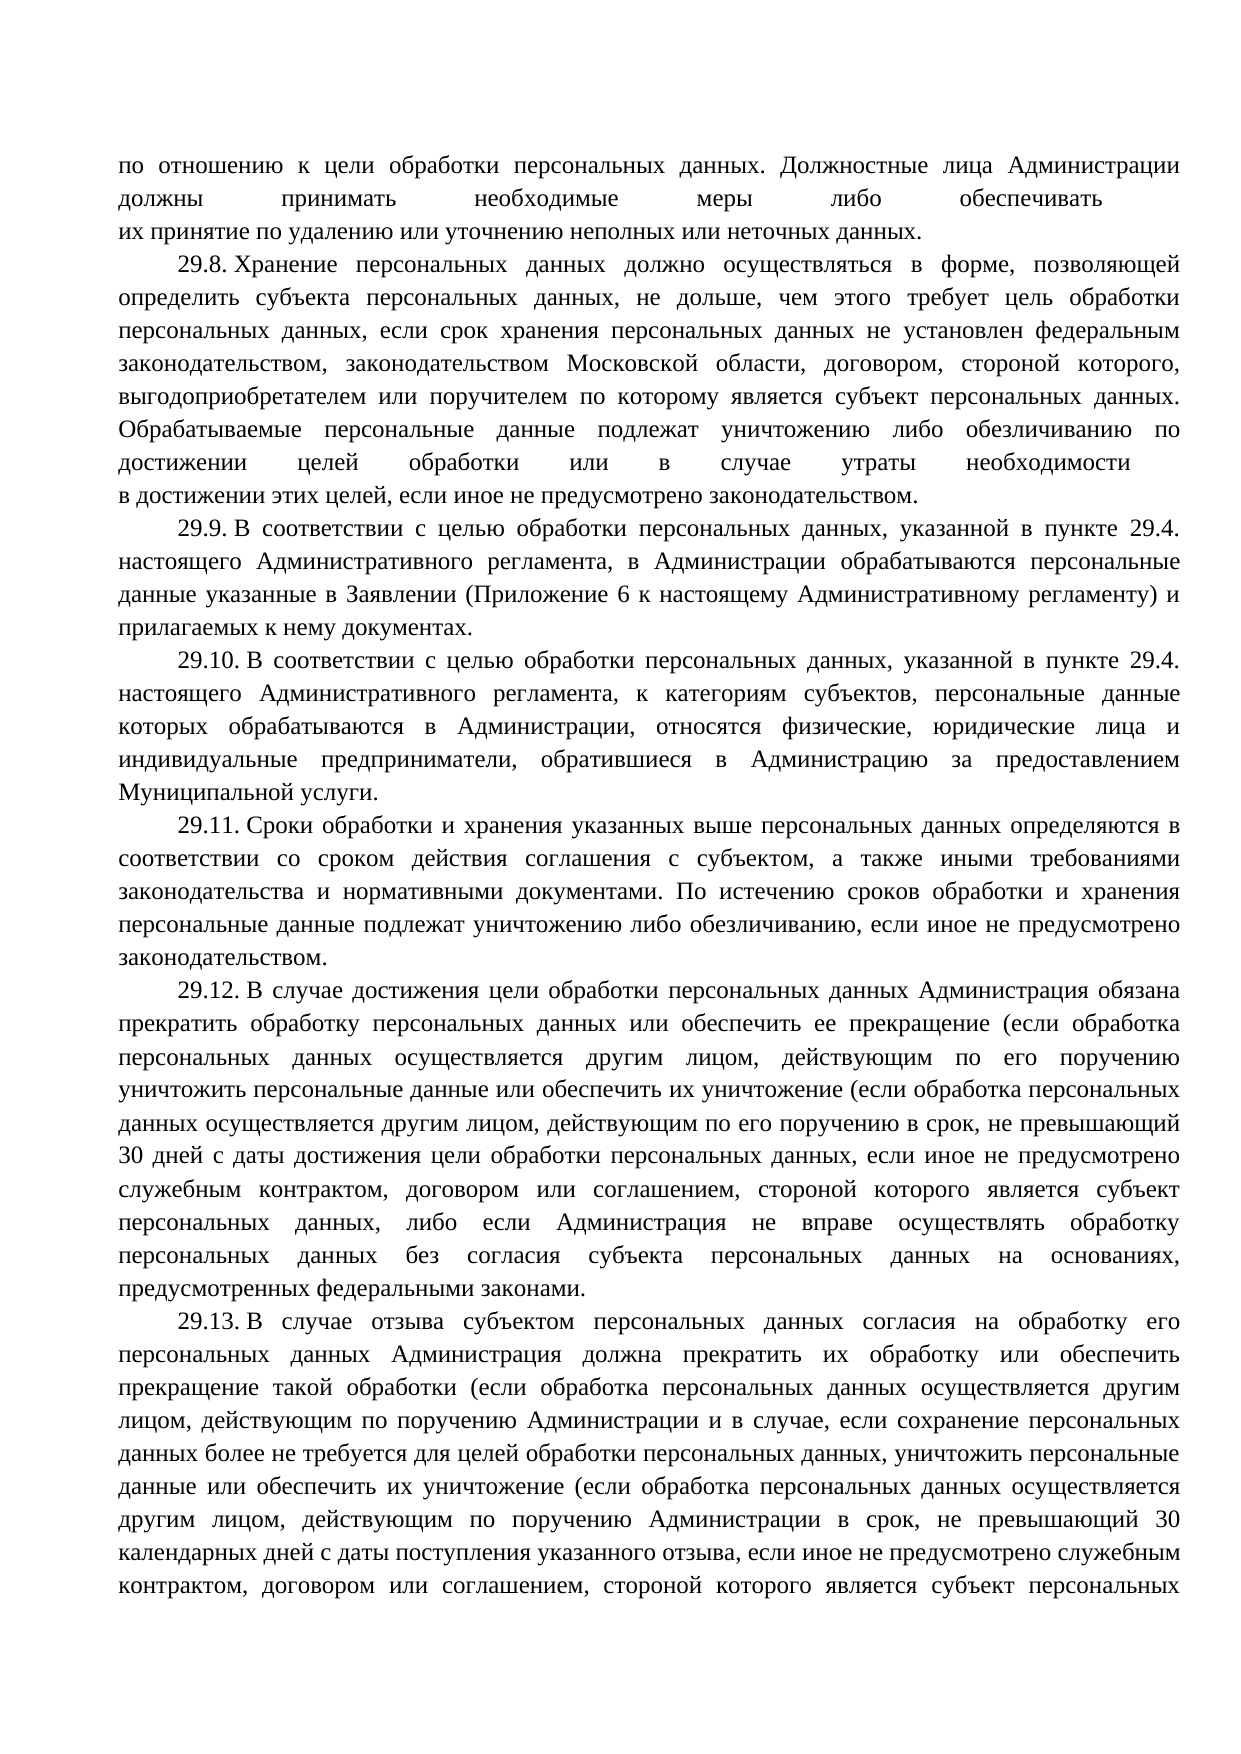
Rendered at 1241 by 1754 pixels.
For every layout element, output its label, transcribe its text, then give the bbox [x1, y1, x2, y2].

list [118, 150, 1181, 245]
list 29.12. В случае достижения цели обработки персональных данных Администрация обязана прекратить обработку персональных данных или обеспечить ее прекращение (если обработка персональных данных осуществляется другим лицом, действующим по его поручению уничтожить персональные данные или обеспечить их уничтожение (если обработка персональных данных осуществляется другим лицом, действующим по его поручению в срок, не превышающий 30 дней с даты достижения цели обработки персональных данных, если иное не предусмотрено служебным контрактом, договором или соглашением, стороной которого является субъект персональных данных, либо если Администрация не вправе осуществлять обработку персональных данных без согласия субъекта персональных данных на основаниях, предусмотренных федеральными законами. [118, 976, 1181, 1301]
list 29.11. Сроки обработки и хранения указанных выше персональных данных определяются в соответствии со сроком действия соглашения с субъектом, а также иными требованиями законодательства и нормативными документами. По истечению сроков обработки и хранения персональные данные подлежат уничтожению либо обезличиванию, если иное не предусмотрено законодательством. [118, 810, 1181, 971]
list 29.10. В соответствии с целью обработки персональных данных, указанной в пункте 29.4. настоящего Административного регламента, к категориям субъектов, персональные данные которых обрабатываются в Администрации, относятся физические, юридические лица и индивидуальные предприниматели, обратившиеся в Администрацию за предоставлением Муниципальной услуги. [118, 645, 1181, 806]
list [118, 1306, 1181, 1599]
list 29.8. Хранение персональных данных должно осуществляться в форме, позволяющей определить субъекта персональных данных, не дольше, чем этого требует цель обработки персональных данных, если срок хранения персональных данных не установлен федеральным законодательством, законодательством Московской области, договором, стороной которого, выгодоприобретателем или поручителем по которому является субъект персональных данных. Обрабатываемые персональные данные подлежат уничтожению либо обезличиванию по достижении целей обработки или в случае утраты необходимости в достижении этих целей, если иное не предусмотрено законодательством. [118, 249, 1181, 509]
list 29.9. В соответствии с целью обработки персональных данных, указанной в пункте 29.4. настоящего Административного регламента, в Администрации обрабатываются персональные данные указанные в Заявлении (Приложение 6 к настоящему Административному регламенту) и прилагаемых к нему документах. [118, 513, 1181, 641]
